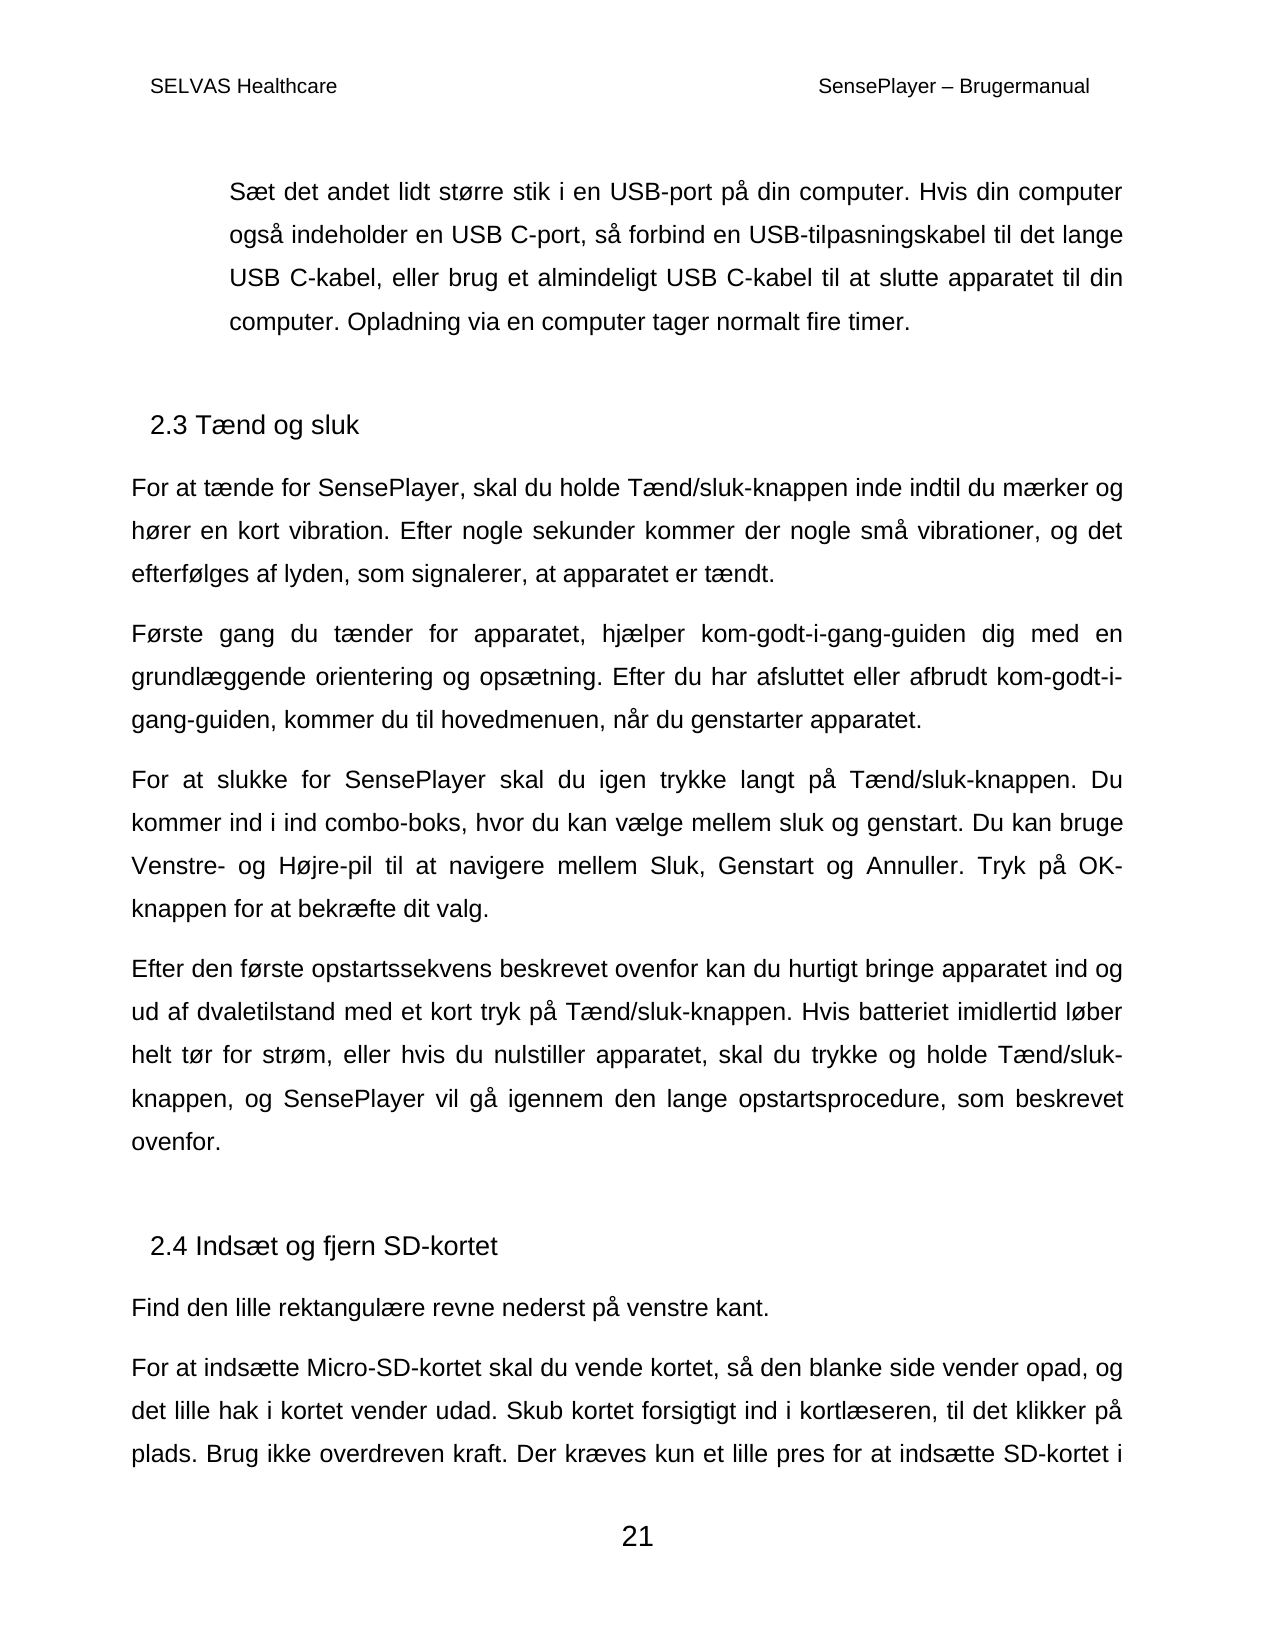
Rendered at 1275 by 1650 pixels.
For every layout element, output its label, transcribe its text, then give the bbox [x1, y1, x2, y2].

text Første gang du tænder for apparatet, hjælper kom-godt-i-gang-guiden dig med en grundlæggende orientering og opsætning. Efter du har afsluttet eller afbrudt kom-godt-i-gang-guiden, kommer du til hovedmenuen, når du genstarter apparatet. [131, 619, 1125, 734]
subtitle 2.4 Indsæt og fjern SD-kortet [150, 1229, 1125, 1261]
text Find den lille rektangulære revne nederst på venstre kant. [131, 1293, 1125, 1322]
text For at slukke for SensePlayer skal du igen trykke langt på Tænd/sluk-knappen. Du kommer ind i ind combo-boks, hvor du kan vælge mellem sluk og genstart. Du kan bruge Venstre- og Højre-pil til at navigere mellem Sluk, Genstart og Annuller. Tryk på OK-knappen for at bekræfte dit valg. [131, 765, 1125, 923]
text For at tænde for SensePlayer, skal du holde Tænd/sluk-knappen inde indtil du mærker og hører en kort vibration. Efter nogle sekunder kommer der nogle små vibrationer, og det efterfølges af lyden, som signalerer, at apparatet er tændt. [131, 473, 1125, 588]
text Efter den første opstartssekvens beskrevet ovenfor kan du hurtigt bringe apparatet ind og ud af dvaletilstand med et kort tryk på Tænd/sluk-knappen. Hvis batteriet imidlertid løber helt tør for strøm, eller hvis du nulstiller apparatet, skal du trykke og holde Tænd/sluk-knappen, og SensePlayer vil gå igennem den lange opstartsprocedure, som beskrevet ovenfor. [131, 954, 1125, 1155]
subtitle 2.3 Tænd og sluk [150, 409, 1125, 441]
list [192, 177, 1125, 335]
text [131, 1353, 1125, 1468]
